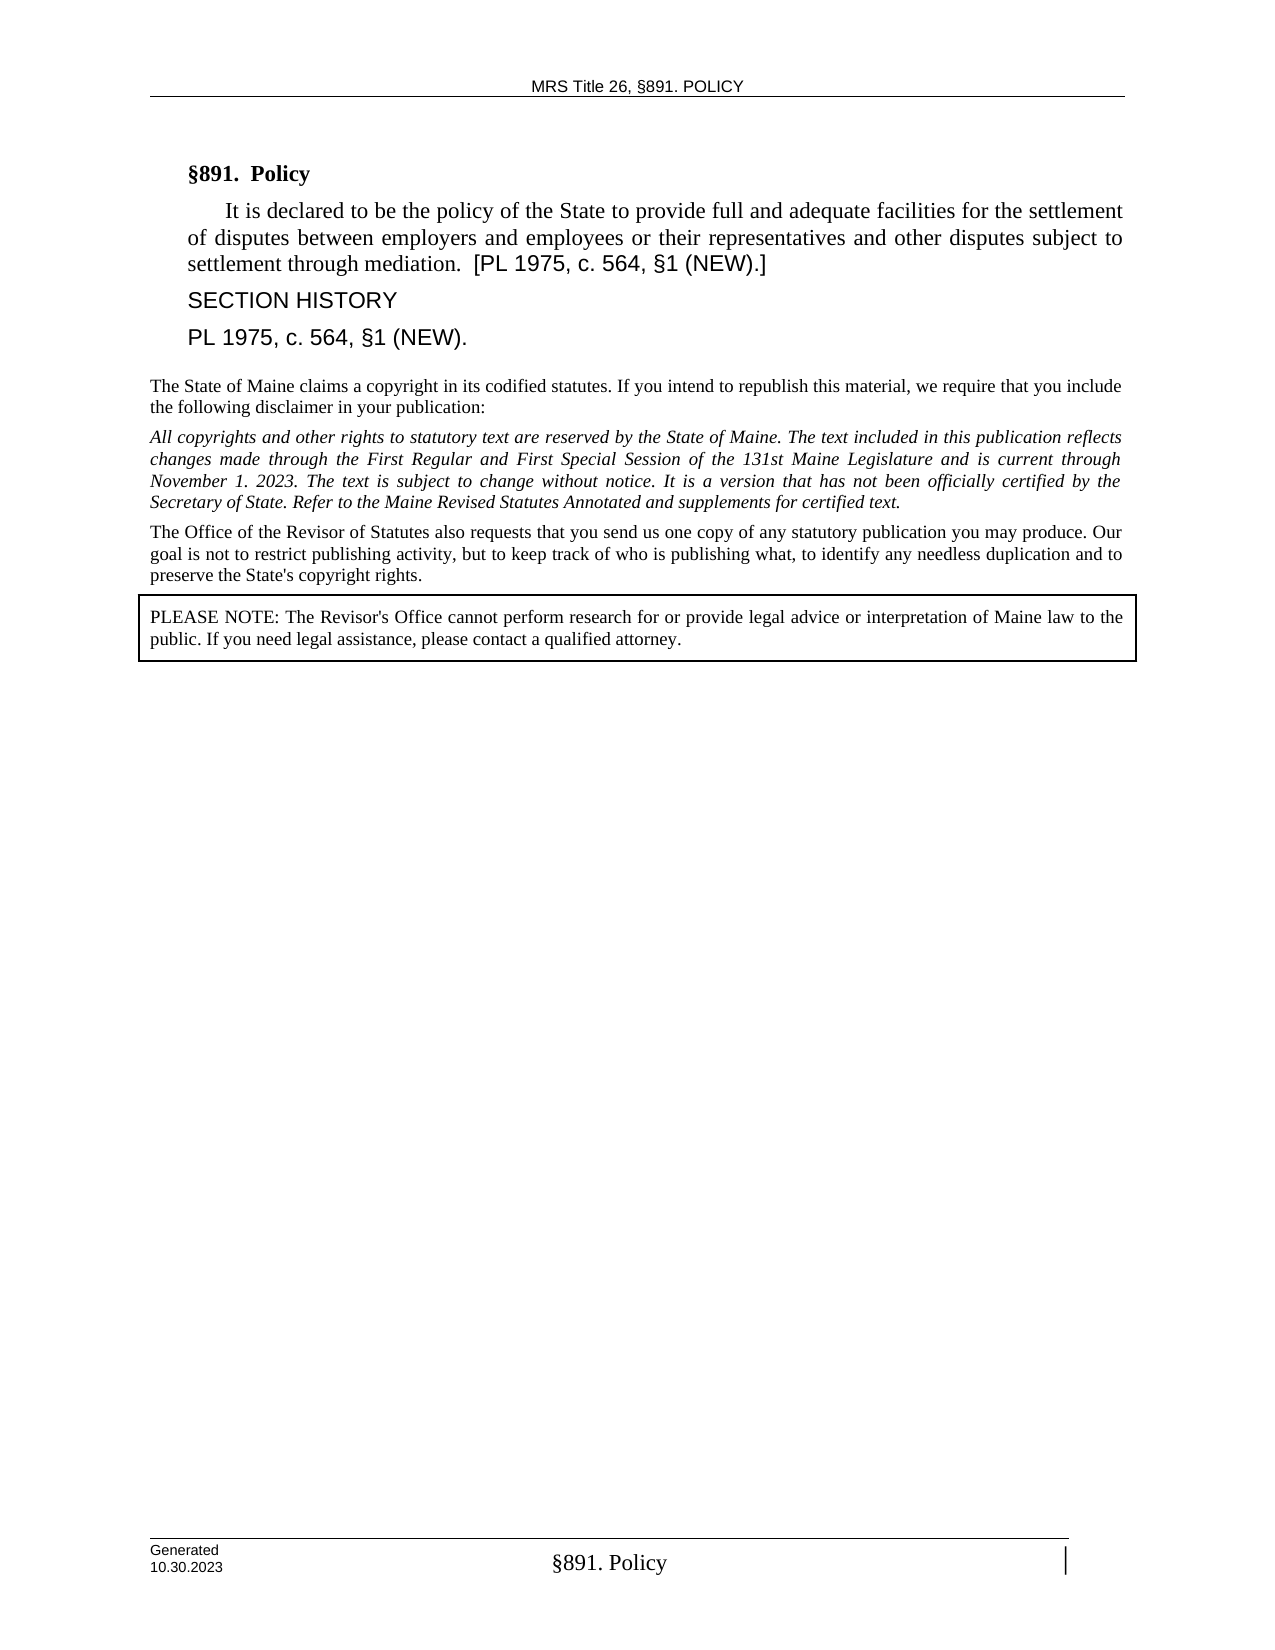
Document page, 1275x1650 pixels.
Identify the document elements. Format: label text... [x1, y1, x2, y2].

text PL 1975, c. 564, §1 (NEW). [187, 323, 1125, 350]
text All copyrights and other rights to statutory text are reserved by the State of Maine. The text included in this publication reflects changes made through the First Regular and First Special Session of the 131st Maine Legislature and is current through November 1. 2023 . The text is subject to change without notice. It is a version that has not been officially certified by the Secretary of State. Refer to the Maine Revised Statutes Annotated and supplements for certified text. [150, 426, 1125, 513]
text It is declared to be the policy of the State to provide full and adequate facilities for the settlement of disputes between employers and employees or their representatives and other disputes subject to settlement through mediation. [PL 1975, c. 564, §1 (NEW).] [187, 197, 1125, 276]
text PLEASE NOTE: The Revisor's Office cannot perform research for or provide legal advice or interpretation of Maine law to the public. If you need legal assistance, please contact a qualified attorney. [140, 596, 1135, 660]
text SECTION HISTORY [187, 287, 1125, 313]
text §891. Policy [187, 160, 1125, 187]
text The Office of the Revisor of Statutes also requests that you send us one copy of any statutory publication you may produce. Our goal is not to restrict publishing activity, but to keep track of who is publishing what, to identify any needless duplication and to preserve the State's copyright rights. [150, 521, 1125, 586]
text The State of Maine claims a copyright in its codified statutes. If you intend to republish this material, we require that you include the following disclaimer in your publication: [150, 375, 1125, 418]
